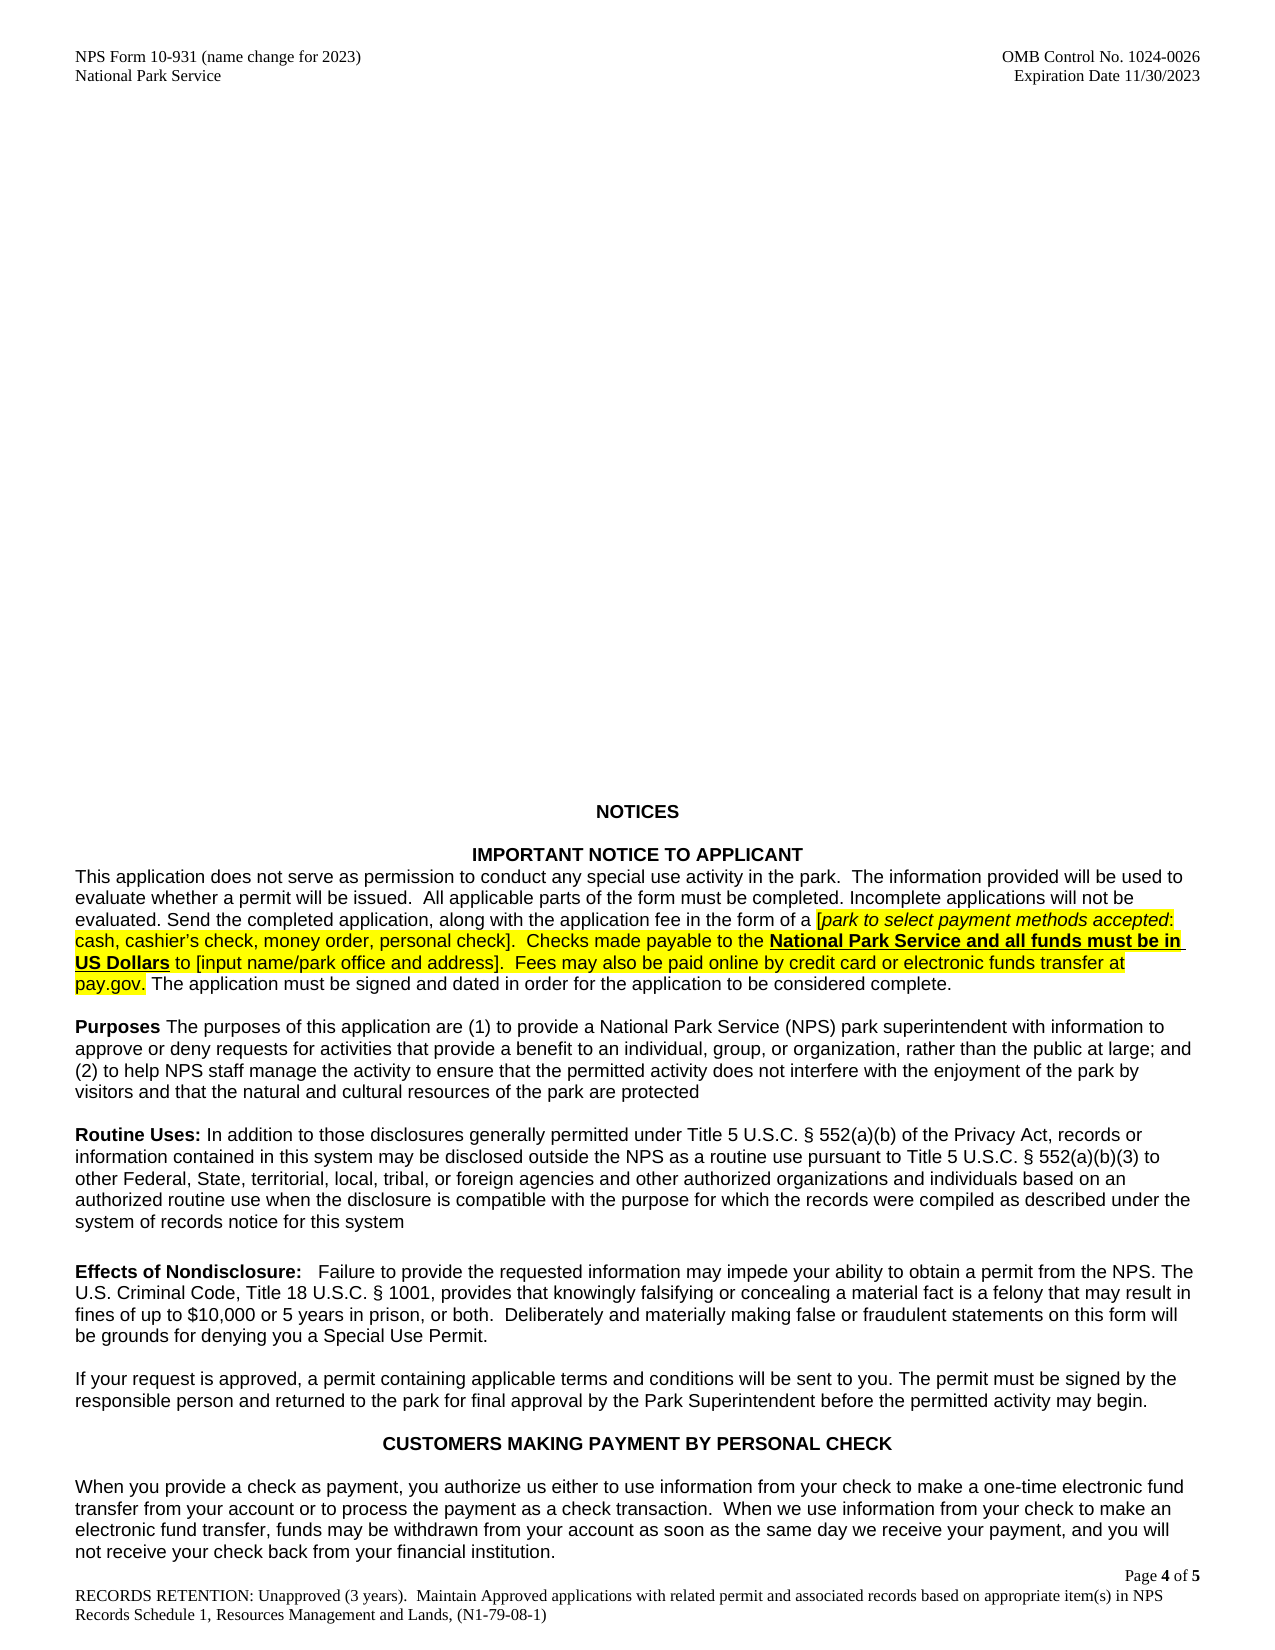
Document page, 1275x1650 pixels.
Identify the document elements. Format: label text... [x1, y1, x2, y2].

text CUSTOMERS MAKING PAYMENT BY PERSONAL CHECK [75, 1433, 1200, 1454]
text Purposes The purposes of this application are (1) to provide a National Park Service (NPS) park superintendent with information to approve or deny requests for activities that provide a benefit to an individual, group, or organization, rather than the public at large; and (2) to help NPS staff manage the activity to ensure that the permitted activity does not interfere with the enjoyment of the park by visitors and that the natural and cultural resources of the park are protected [75, 1016, 1200, 1103]
text When you provide a check as payment, you authorize us either to use information from your check to make a one-time electronic fund transfer from your account or to process the payment as a check transaction. When we use information from your check to make an electronic fund transfer, funds may be withdrawn from your account as soon as the same day we receive your payment, and you will not receive your check back from your financial institution. [75, 1476, 1200, 1562]
text If your request is approved, a permit containing applicable terms and conditions will be sent to you. The permit must be signed by the responsible person and returned to the park for final approval by the Park Superintendent before the permitted activity may begin. [75, 1368, 1200, 1411]
text Routine Uses: In addition to those disclosures generally permitted under Title 5 U.S.C. § 552(a)(b) of the Privacy Act, records or information contained in this system may be disclosed outside the NPS as a routine use pursuant to Title 5 U.S.C. § 552(a)(b)(3) to other Federal, State, territorial, local, tribal, or foreign agencies and other authorized organizations and individuals based on an authorized routine use when the disclosure is compatible with the purpose for which the records were compiled as described under the system of records notice for this system [409, 1124, 1200, 1232]
text IMPORTANT NOTICE TO APPLICANT [75, 844, 1200, 865]
text This application does not serve as permission to conduct any special use activity in the park. The information provided will be used to evaluate whether a permit will be issued. All applicable parts of the form must be completed. Incomplete applications will not be evaluated. Send the completed application, along with the application fee in the form of a [park to select payment methods accepted: cash, cashier’s check, money order, personal check]. Checks made payable to the National Park Service and all funds must be in US Dollars to [input name/park office and address]. Fees may also be paid online by credit card or electronic funds transfer at pay.gov. The application must be signed and dated in order for the application to be considered complete. [75, 865, 1200, 995]
subtitle NOTICES [75, 801, 1200, 822]
text Effects of Nondisclosure: Failure to provide the requested information may impede your ability to obtain a permit from the NPS. The U.S. Criminal Code, Title 18 U.S.C. § 1001, provides that knowingly falsifying or concealing a material fact is a felony that may result in fines of up to $10,000 or 5 years in prison, or both. Deliberately and materially making false or fraudulent statements on this form will be grounds for denying you a Special Use Permit. [75, 1260, 1200, 1347]
